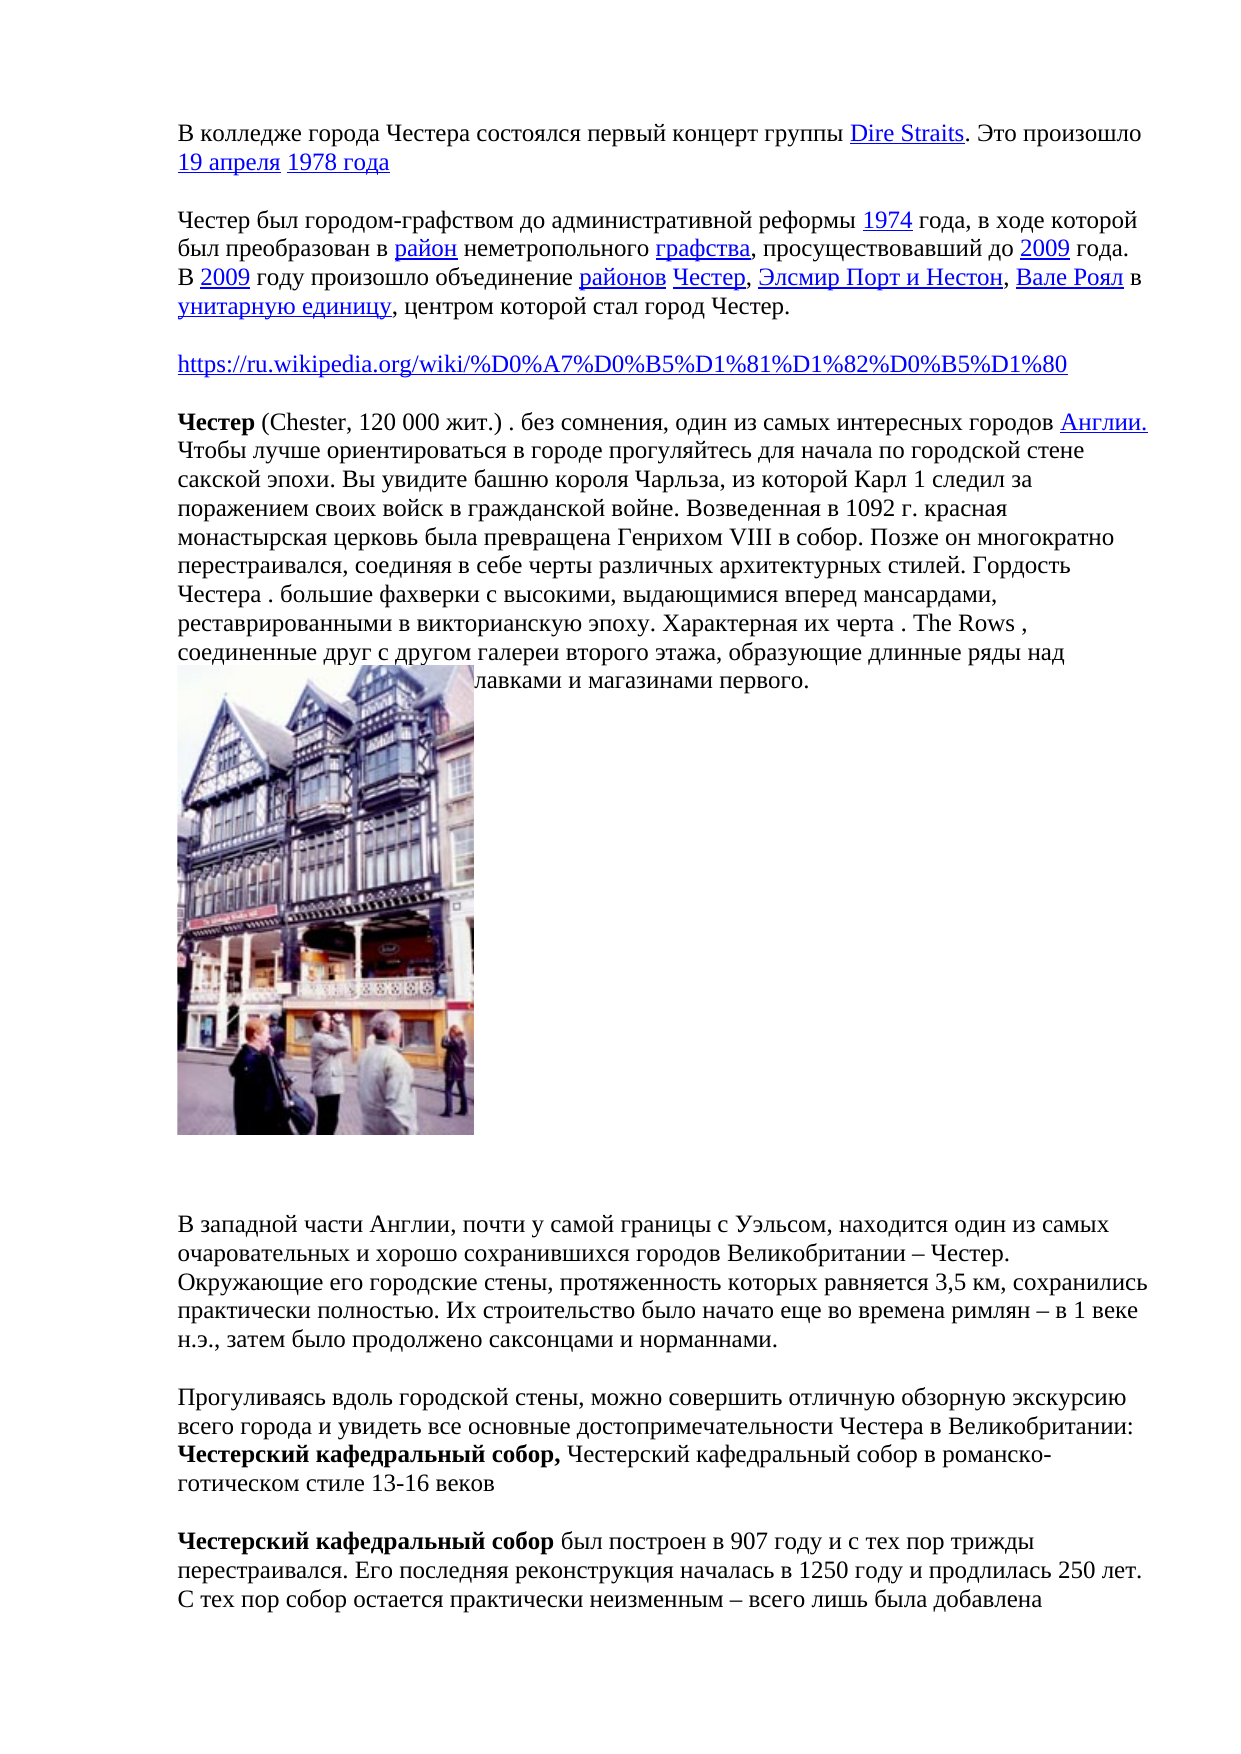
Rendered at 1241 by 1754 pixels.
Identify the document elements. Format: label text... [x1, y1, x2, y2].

text Честер был городом-графством до административной реформы 1974 года, в ходе которой был преобразован в район неметропольного графства, просуществовавший до 2009 года. В 2009 году произошло объединение районов Честер, Элсмир Порт и Нестон, Вале Роял в унитарную единицу, центром которой стал город Честер. [177, 205, 1152, 320]
text В западной части Англии, почти у самой границы с Уэльсом, находится один из самых очаровательных и хорошо сохранившихся городов Великобритании – Честер. Окружающие его городские стены, протяженность которых равняется 3,5 км, сохранились практически полностью. Их строительство было начато еще во времена римлян – в 1 веке н.э., затем было продолжено саксонцами и норманнами. [177, 1209, 1152, 1353]
text В колледже города Честера состоялся первый концерт группы Dire Straits. Это произошло 19 апреля 1978 года [177, 118, 1152, 176]
picture [177, 665, 474, 1135]
text https://ru.wikipedia.org/wiki/%D0%A7%D0%B5%D1%81%D1%82%D0%B5%D1%80 [177, 349, 1152, 378]
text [177, 1526, 1152, 1612]
text Честер (Chester, 120 000 жит.) . без сомнения, один из самых интересных городов Англии. Чтобы лучше ориентироваться в городе прогуляйтесь для начала по городской стене сакской эпохи. Вы увидите башню короля Чарльза, из которой Карл 1 следил за поражением своих войск в гражданской войне. Возведенная в 1092 г. красная монастырская церковь была превращена Генрихом VIII в собор. Позже он многократно перестраивался, соединяя в себе черты различных архитектурных стилей. Гордость Честера . большие фахверки с высокими, выдающимися вперед мансардами, реставрированными в викторианскую эпоху. Характерная их черта . The Rows , соединенные друг с другом галереи второго этажа, образующие длинные ряды над лавками и магазинами первого. [177, 407, 1152, 694]
text Прогуливаясь вдоль городской стены, можно совершить отличную обзорную экскурсию всего города и увидеть все основные достопримечательности Честера в Великобритании: Честерский кафедральный собор, Честерский кафедральный собор в романско-готическом стиле 13-16 веков [177, 1382, 1152, 1497]
